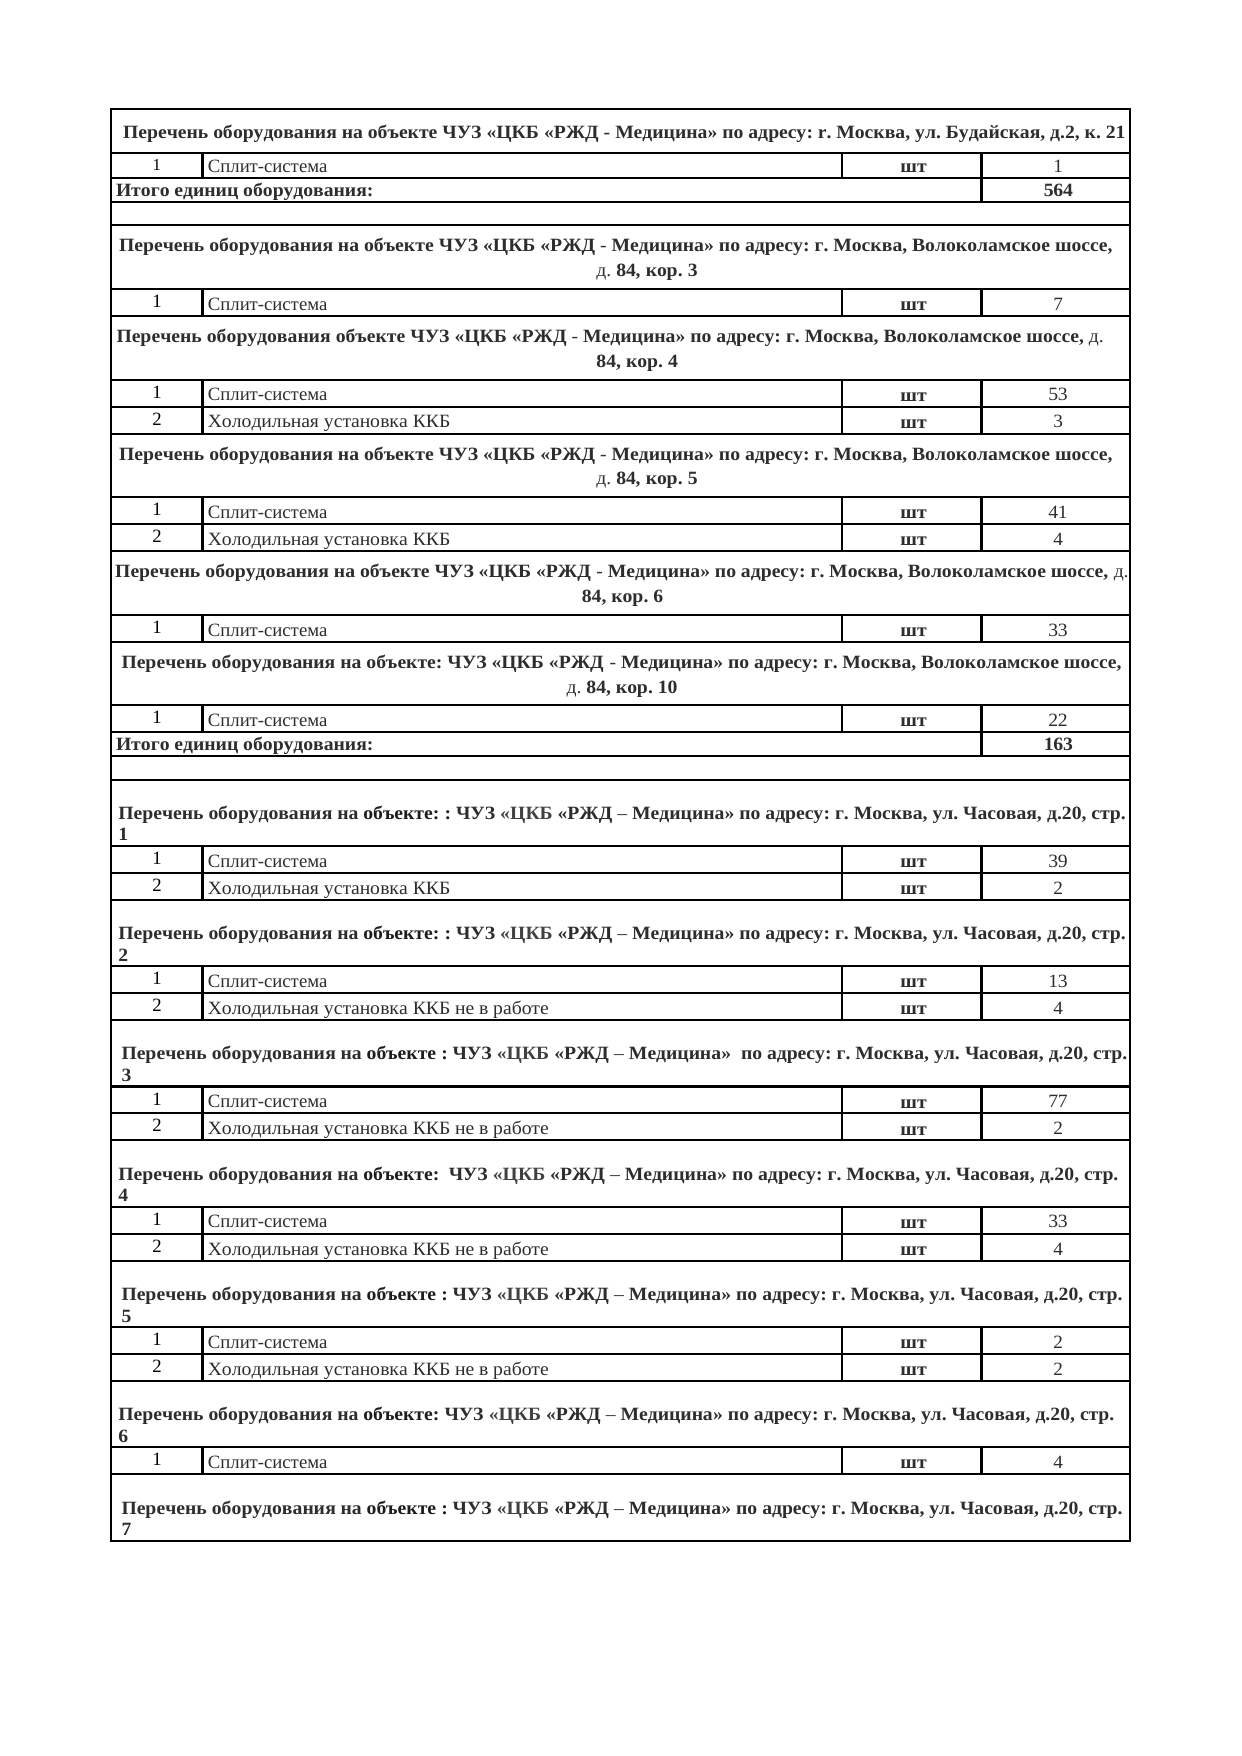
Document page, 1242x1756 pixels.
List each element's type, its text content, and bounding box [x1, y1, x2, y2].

table_cell 2 [112, 1355, 201, 1380]
table_cell 163 [983, 733, 1129, 755]
table_cell 3 [983, 408, 1129, 432]
table_cell Перечень оборудования на объекте: : ЧУЗ «ЦКБ «РЖД – Медицина» по адресу: г. Москва, ул. Часовая, д.20, стр. 2 [112, 901, 1129, 965]
table_cell шт [843, 847, 980, 872]
table_cell Перечень оборудования на объекте: ЧУЗ «ЦКБ «РЖД – Медицина» по адресу: г. Москва, ул. Часовая, д.20, стр. 6 [112, 1382, 1129, 1446]
table_cell 2 [112, 525, 201, 550]
table_cell 39 [983, 847, 1129, 872]
table_cell Перечень оборудования на объекте: ЧУЗ «ЦКБ «РЖД – Медицина» по адресу: г. Москва, ул. Часовая, д.20, стр. 4 [112, 1141, 1129, 1206]
table_cell 4 [983, 1448, 1129, 1473]
table_cell Сплит-система [204, 1208, 841, 1233]
table_cell 22 [983, 706, 1129, 731]
table_cell 564 [983, 179, 1129, 201]
table_cell Холодильная установка ККБ не в работе [204, 1355, 841, 1380]
table_cell 2 [983, 1328, 1129, 1353]
table_cell Перечень оборудования на объекте: : ЧУЗ «ЦКБ «РЖД – Медицина» по адресу: г. Москва, ул. Часовая, д.20, стр. 1 [112, 781, 1129, 845]
table_cell шт [843, 498, 980, 523]
table_cell Итого единиц оборудования: [112, 733, 980, 755]
table_cell 2 [112, 994, 201, 1019]
table_cell Сплит-система [204, 498, 841, 523]
table_cell 1 [112, 154, 201, 177]
table_cell 1 [112, 1328, 201, 1353]
table_cell 2 [112, 408, 201, 432]
table_cell 41 [983, 498, 1129, 523]
table_cell Перечень оборудования на объекте ЧУЗ «ЦКБ «РЖД - Медицина» по адресу: г. Москва, Волоколамское шоссе, д. 84, кор. 5 [112, 435, 1129, 496]
table_cell 1 [112, 847, 201, 872]
table_cell шт [843, 1208, 980, 1233]
table_cell шт [843, 874, 980, 899]
table_cell шт [843, 994, 980, 1019]
table_cell 77 [983, 1088, 1129, 1112]
table_cell Сплит-система [204, 616, 841, 641]
table_cell 4 [983, 525, 1129, 550]
table_cell Сплит-система [204, 1328, 841, 1353]
table_cell Перечень оборудования на объекте : ЧУЗ «ЦКБ «РЖД – Медицина» по адресу: г. Москва, ул. Часовая, д.20, стр. 5 [112, 1262, 1129, 1326]
table_cell Сплит-система [204, 1448, 841, 1473]
table_cell 1 [112, 1208, 201, 1233]
table_cell шт [843, 967, 980, 992]
table_cell Итого единиц оборудования: [112, 179, 980, 201]
table_cell 2 [983, 1355, 1129, 1380]
table_cell 33 [983, 1208, 1129, 1233]
table_cell Холодильная установка ККБ не в работе [204, 1114, 841, 1139]
table_cell Сплит-система [204, 290, 841, 315]
table_cell Сплит-система [204, 381, 841, 406]
table_cell шт [843, 1355, 980, 1380]
table_cell Перечень оборудования на объекте ЧУЗ «ЦКБ «РЖД - Медицина» по адресу: г. Москва, Волоколамское шоссе, д. 84, кор. 6 [112, 552, 1129, 614]
table_cell Перечень оборудования объекте ЧУЗ «ЦКБ «РЖД - Медицина» по адресу: г. Москва, Волоколамское шоссе, д. 84, кор. 4 [112, 317, 1129, 379]
table_cell 1 [112, 967, 201, 992]
table_cell шт [843, 616, 980, 641]
table_cell 1 [112, 498, 201, 523]
table_cell Перечень оборудования на объекте: ЧУЗ «ЦКБ «РЖД - Медицина» по адресу: г. Москва, Волоколамское шоссе, д. 84, кор. 10 [112, 643, 1129, 704]
table_cell 13 [983, 967, 1129, 992]
table_cell Холодильная установка ККБ [204, 408, 841, 432]
table_cell 4 [983, 1235, 1129, 1259]
table_cell [112, 203, 1129, 224]
table_cell шт [843, 290, 980, 315]
table_cell Сплит-система [204, 847, 841, 872]
table_cell шт [843, 154, 980, 177]
table_cell Сплит-система [204, 154, 841, 177]
table_header Перечень оборудования на объекте ЧУЗ «ЦКБ «РЖД - Медицина» по адресу: r. Москва, ул. Будайская, д.2, к. 21 [112, 110, 1129, 152]
table_cell шт [843, 1328, 980, 1353]
table_cell 1 [112, 381, 201, 406]
table_cell 2 [983, 1114, 1129, 1139]
table_cell 7 [983, 290, 1129, 315]
table_cell 1 [112, 290, 201, 315]
table_cell 53 [983, 381, 1129, 406]
table_cell шт [843, 1088, 980, 1112]
table_cell Перечень оборудования на объекте ЧУЗ «ЦКБ «РЖД - Медицина» по адресу: г. Москва, Волоколамское шоссе, д. 84, кор. 3 [112, 226, 1129, 288]
table_cell Перечень оборудования на объекте : ЧУЗ «ЦКБ «РЖД – Медицина» по адресу: г. Москва, ул. Часовая, д.20, стр. 7 [112, 1475, 1129, 1540]
table_cell 1 [112, 616, 201, 641]
table_cell Перечень оборудования на объекте : ЧУЗ «ЦКБ «РЖД – Медицина» по адресу: г. Москва, ул. Часовая, д.20, стр. 3 [112, 1021, 1129, 1085]
table_cell Холодильная установка ККБ [204, 525, 841, 550]
table_cell Сплит-система [204, 706, 841, 731]
table_cell [112, 757, 1129, 778]
table_cell 2 [112, 1235, 201, 1259]
table_cell 1 [112, 1448, 201, 1473]
table_cell Сплит-система [204, 967, 841, 992]
table_cell шт [843, 1448, 980, 1473]
table_cell Холодильная установка ККБ [204, 874, 841, 899]
table_cell Холодильная установка ККБ не в работе [204, 994, 841, 1019]
table_cell 1 [112, 706, 201, 731]
table_cell шт [843, 706, 980, 731]
table_cell 1 [112, 1088, 201, 1112]
table_cell Холодильная установка ККБ не в работе [204, 1235, 841, 1259]
table_cell 2 [112, 1114, 201, 1139]
table_cell 4 [983, 994, 1129, 1019]
table_cell 33 [983, 616, 1129, 641]
table_cell шт [843, 1235, 980, 1259]
table_cell 2 [983, 874, 1129, 899]
table_cell шт [843, 1114, 980, 1139]
table_cell 1 [983, 154, 1129, 177]
table_cell 2 [112, 874, 201, 899]
table_cell шт [843, 525, 980, 550]
table_cell Сплит-система [204, 1088, 841, 1112]
table_cell шт [843, 408, 980, 432]
table_cell шт [843, 381, 980, 406]
